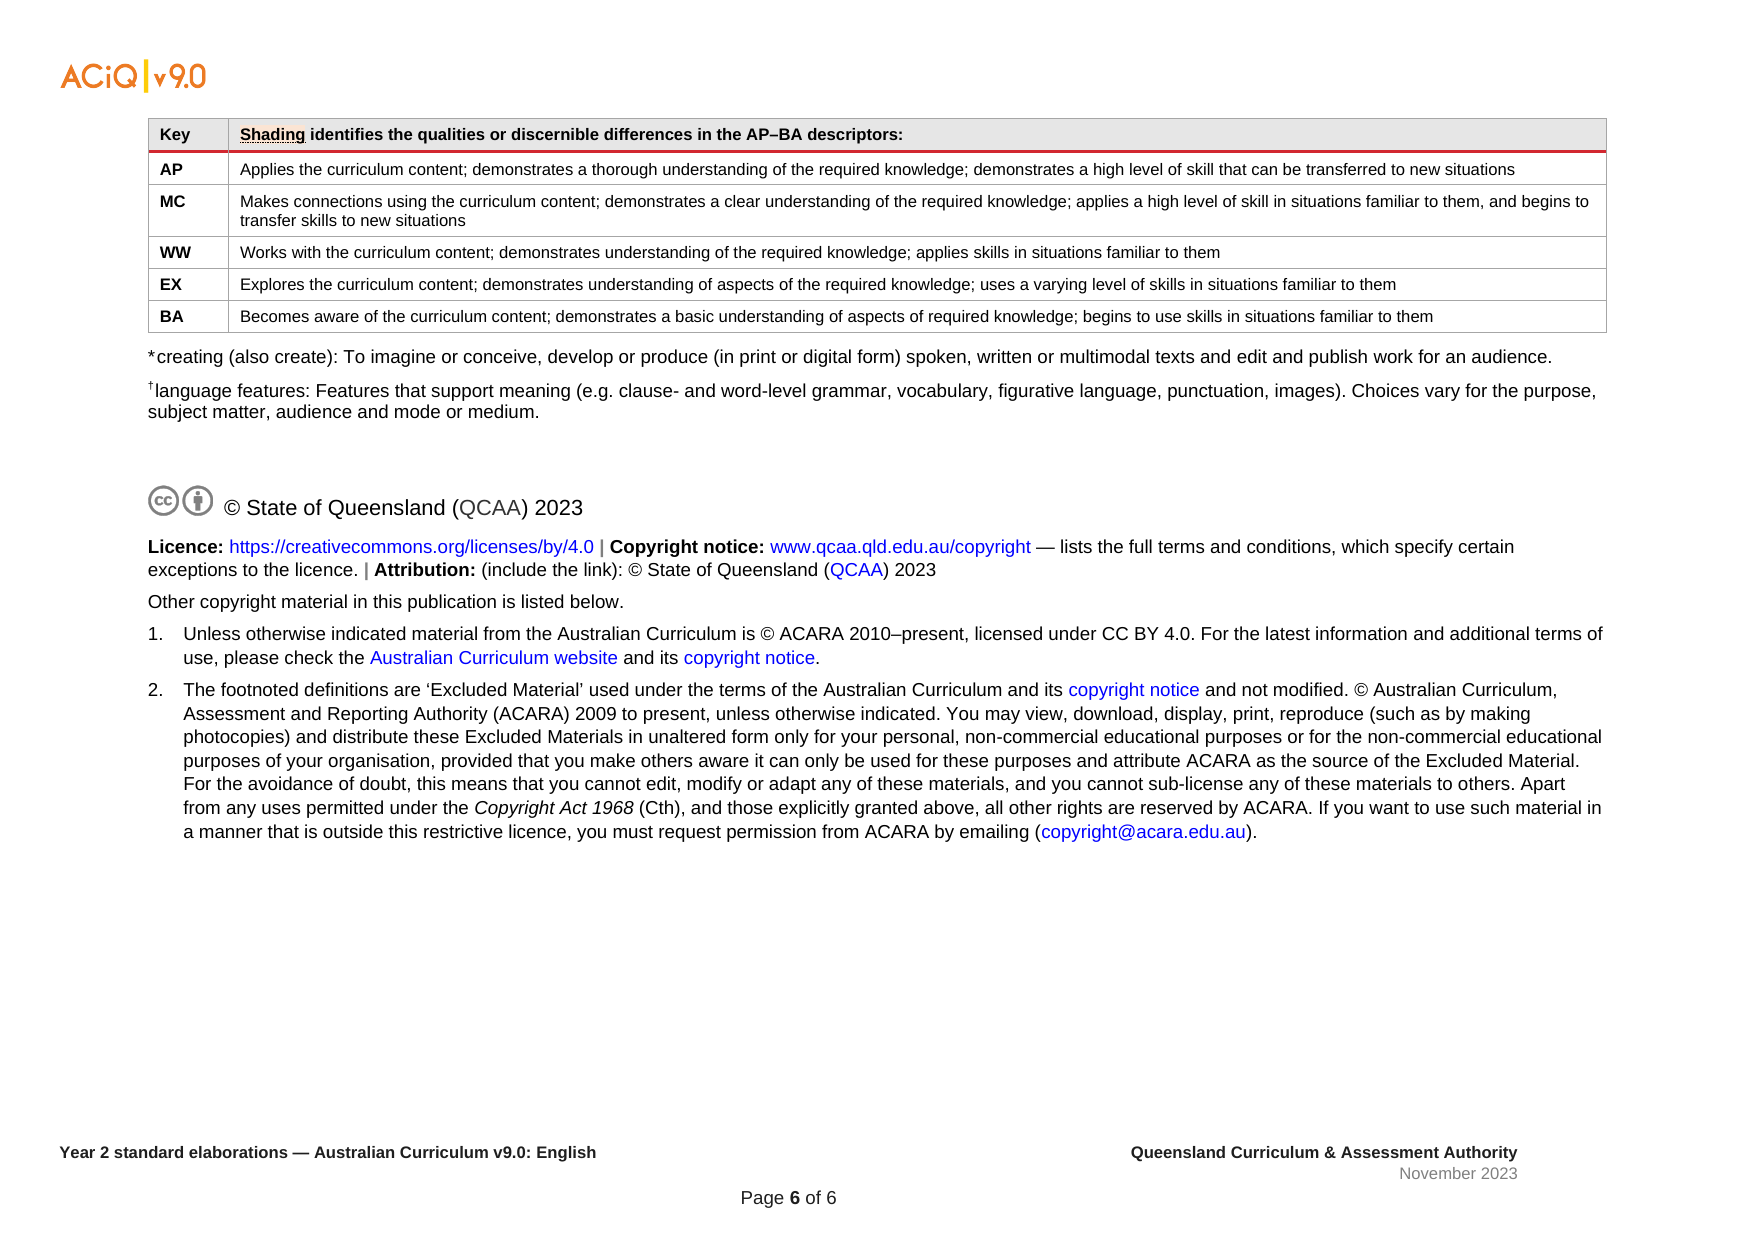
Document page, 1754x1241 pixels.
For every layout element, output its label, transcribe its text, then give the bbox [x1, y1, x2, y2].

text * creating (also create): To imagine or conceive, develop or produce (in print or digital form) spoken, written or multimodal texts and edit and publish work for an audience. [148, 345, 1606, 367]
table_cell BA [149, 301, 228, 332]
text † language features: Features that support meaning (e.g. clause- and word-level grammar, vocabulary, figurative language, punctuation, images). Choices vary for the purpose, subject matter, audience and mode or medium. [148, 379, 1606, 423]
table_cell Becomes aware of the curriculum content; demonstrates a basic understanding of aspects of required knowledge; begins to use skills in situations familiar to them [229, 301, 1606, 332]
table_cell AP [149, 153, 228, 184]
table_cell EX [149, 269, 228, 300]
table_cell Works with the curriculum content; demonstrates understanding of the required knowledge; applies skills in situations familiar to them [229, 237, 1606, 268]
text Other copyright material in this publication is listed below. [148, 591, 1606, 613]
text Unless otherwise indicated material from the Australian Curriculum is © ACARA 2010–present, licensed under CC BY 4.0. For the latest information and additional terms of use, please check the Australian Curriculum website and its copyright notice. [148, 623, 1606, 668]
text Licence: https://creativecommons.org/licenses/by/4.0 | Copyright notice: www.qcaa.qld.edu.au/copyright — lists the full terms and conditions, which specify certain exceptions to the licence. | Attribution: (include the link): © State of Queensland (QCAA) 2023 [148, 535, 1606, 581]
table_cell MC [149, 185, 228, 236]
table_header Shading identifies the qualities or discernible differences in the AP–BA descriptors: [229, 119, 1606, 150]
picture [147, 485, 213, 516]
table_cell Makes connections using the curriculum content; demonstrates a clear understanding of the required knowledge; applies a high level of skill in situations familiar to them, and begins to transfer skills to new situations [229, 185, 1606, 236]
table_cell Explores the curriculum content; demonstrates understanding of aspects of the required knowledge; uses a varying level of skills in situations familiar to them [229, 269, 1606, 300]
table_header Key [149, 119, 228, 150]
text © State of Queensland (QCAA) [148, 485, 1606, 520]
table_cell WW [149, 237, 228, 268]
text The footnoted definitions are ‘Excluded Material’ used under the terms of the Australian Curriculum and its copyright notice and not modified. © Australian Curriculum, Assessment and Reporting Authority (ACARA) 2009 to present, unless otherwise indicated. You may view, download, display, print, reproduce (such as by making photocopies) and distribute these Excluded Materials in unaltered form only for your personal, non-commercial educational purposes or for the non-commercial educational purposes of your organisation, provided that you make others aware it can only be used for these purposes and attribute ACARA as the source of the Excluded Material. For the avoidance of doubt, this means that you cannot edit, modify or adapt any of these materials, and you cannot sub-license any of these materials to others. Apart from any uses permitted under the Copyright Act 1968 (Cth), and those explicitly granted above, all other rights are reserved by ACARA. If you want to use such material in a manner that is outside this restrictive licence, you must request permission from ACARA by emailing (copyright@acara.edu.au). [148, 679, 1606, 842]
table_cell Applies the curriculum content; demonstrates a thorough understanding of the required knowledge; demonstrates a high level of skill that can be transferred to new situations [229, 153, 1606, 184]
picture [59, 59, 207, 94]
